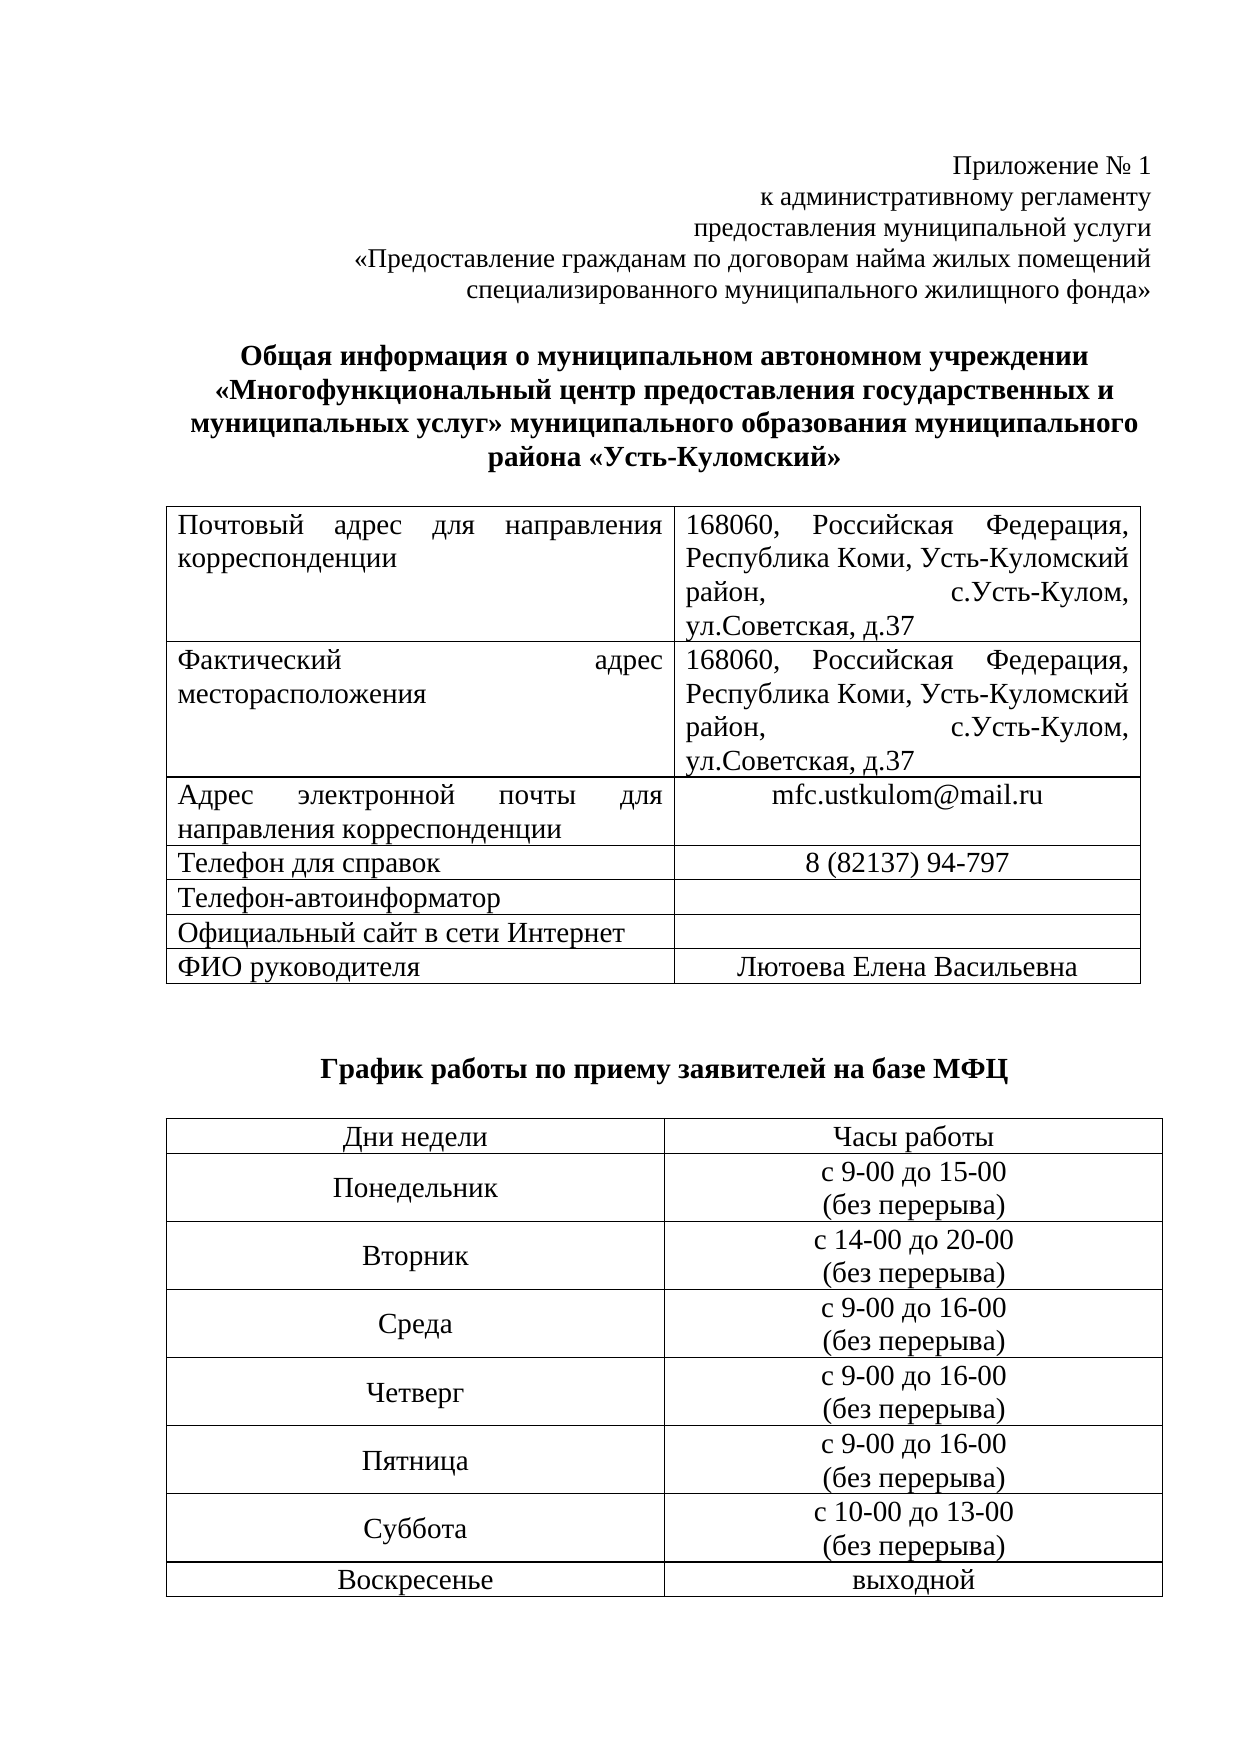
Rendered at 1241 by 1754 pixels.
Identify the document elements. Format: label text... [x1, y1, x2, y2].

table_cell Телефон-автоинформатор [167, 880, 674, 914]
table_cell Вторник [167, 1222, 664, 1289]
text «Предоставление гражданам по договорам найма жилых помещений специализированного муниципального жилищного фонда» [177, 242, 1152, 305]
text Общая информация о муниципальном автономном учреждении «Многофункциональный центр предоставления государственных и муниципальных услуг» муниципального образования муниципального района «Усть-Куломский» [177, 338, 1152, 472]
table_cell mfc.ustkulom@mail.ru [675, 778, 1140, 844]
table_cell Четверг [167, 1358, 664, 1425]
table_cell 8 (82137) 94-797 [675, 846, 1140, 879]
table_cell Суббота [167, 1494, 664, 1561]
table_cell [1129, 915, 1140, 948]
table_cell Среда [167, 1290, 664, 1357]
table_cell [675, 915, 685, 948]
table_cell Воскресенье [167, 1563, 664, 1596]
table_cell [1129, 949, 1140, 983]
table_cell с 10-00 до 13-00 (без перерыва) [665, 1494, 1162, 1561]
table_cell с 9-00 до 15-00 (без перерыва) [665, 1154, 1162, 1221]
table_cell Фактический адрес месторасположения [167, 642, 674, 776]
table_cell Официальный сайт в сети Интернет [167, 915, 674, 948]
table_cell с 9-00 до 16-00 (без перерыва) [665, 1358, 1162, 1425]
table_cell Понедельник [167, 1154, 664, 1221]
table_header Почтовый адрес для направления корреспонденции [167, 507, 674, 641]
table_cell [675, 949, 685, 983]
table_cell с 9-00 до 16-00 (без перерыва) [665, 1426, 1162, 1493]
table_cell выходной [665, 1563, 1162, 1596]
text к административному регламенту [177, 180, 1152, 211]
table_cell [675, 880, 1140, 914]
text предоставления муниципальной услуги [177, 211, 1152, 242]
table_cell Телефон для справок [167, 846, 674, 879]
table_header Часы работы [665, 1119, 1162, 1153]
table_cell с 9-00 до 16-00 (без перерыва) [665, 1290, 1162, 1357]
table_cell Пятница [167, 1426, 664, 1493]
table_cell с 14-00 до 20-00 (без перерыва) [665, 1222, 1162, 1289]
text График работы по приему заявителей на базе МФЦ [177, 1051, 1152, 1084]
table_cell 168060, Российская Федерация, Республика Коми, Усть-Куломский район, с.Усть-Кулом, ул.Советская, д.37 [675, 642, 1140, 776]
table_cell ФИО руководителя [167, 949, 674, 983]
table_cell Адрес электронной почты для направления корреспонденции [167, 778, 674, 844]
table_header 168060, Российская Федерация, Республика Коми, Усть-Куломский район, с.Усть-Кулом, ул.Советская, д.37 [675, 507, 1140, 641]
text Приложение № 1 [177, 149, 1152, 180]
table_header Дни недели [167, 1119, 664, 1153]
